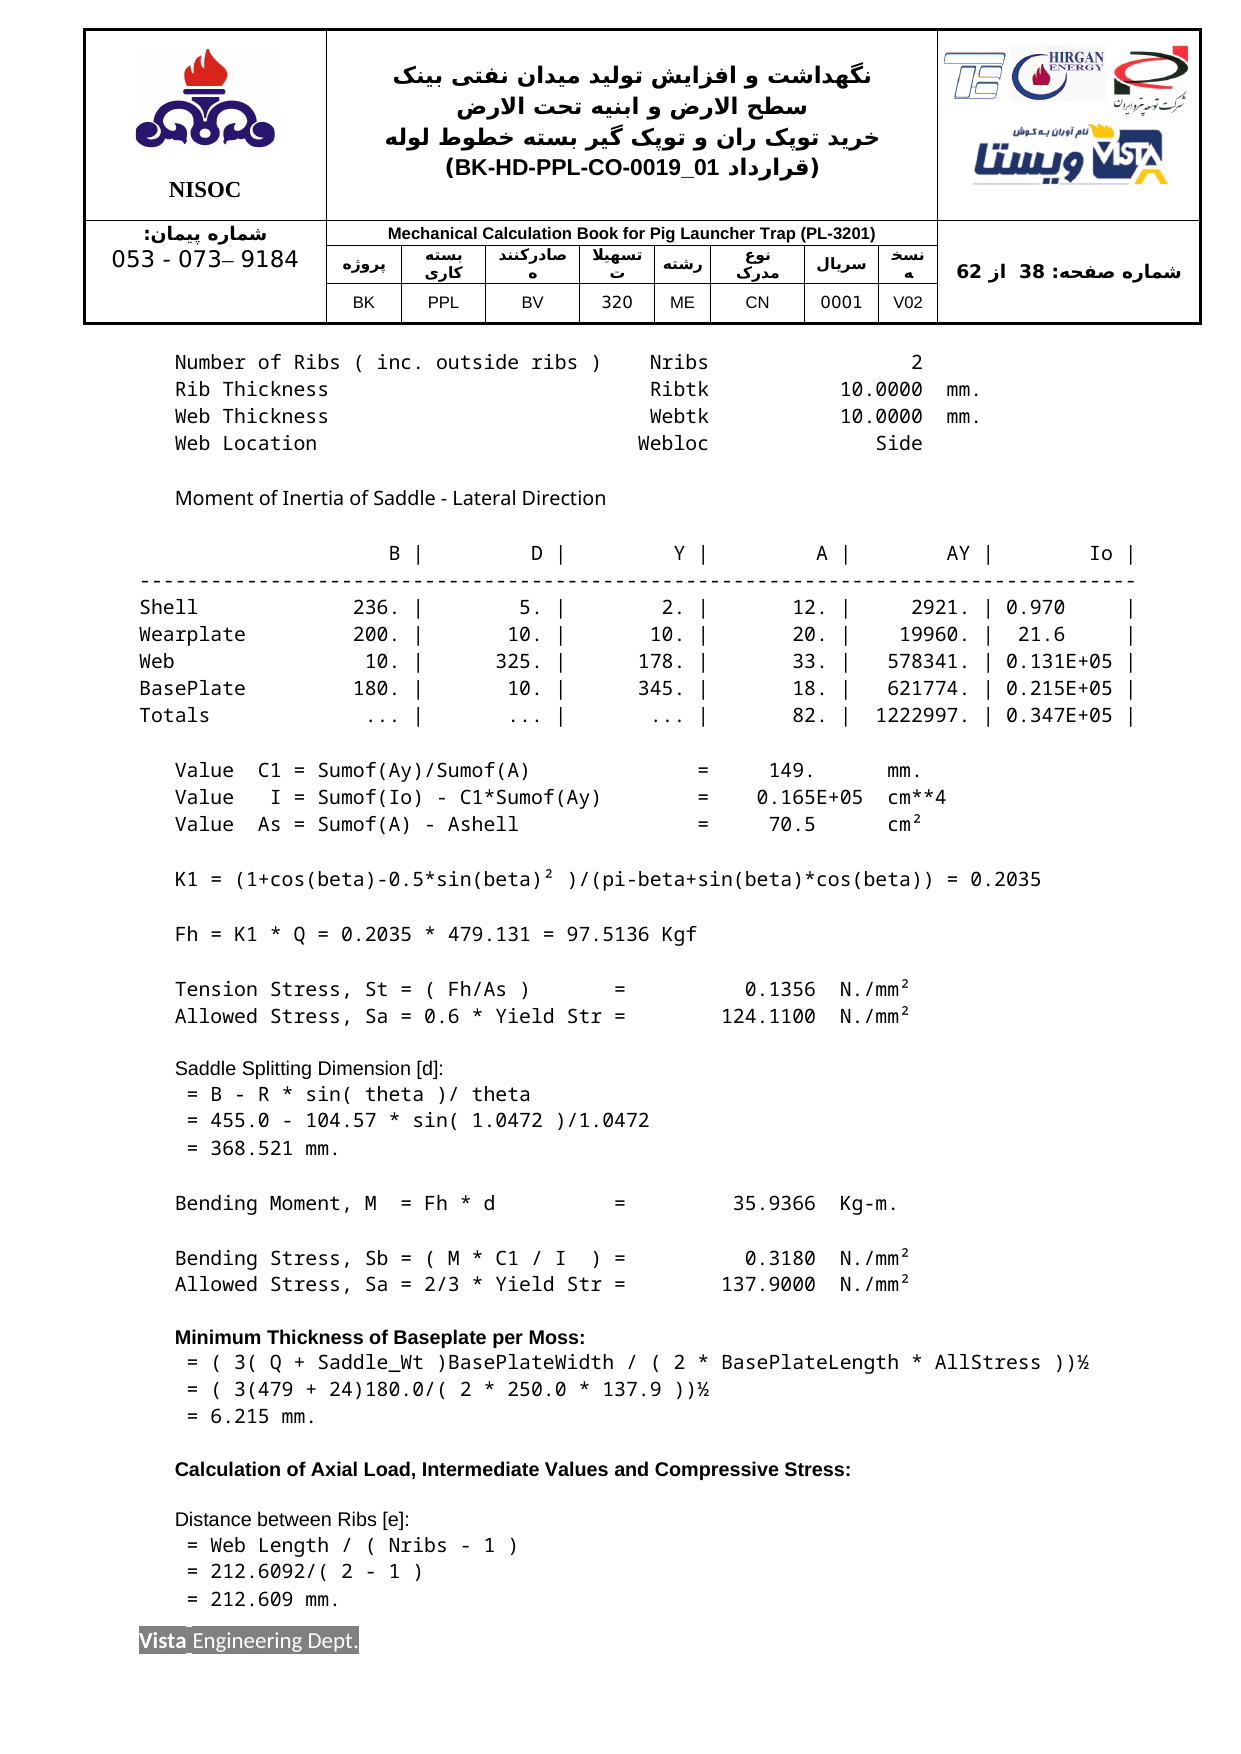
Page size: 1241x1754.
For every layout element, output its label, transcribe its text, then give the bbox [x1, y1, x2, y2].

text Minimum Thickness of Baseplate per Moss: [139, 1326, 1146, 1348]
text BasePlate 180. | 10. | 345. | 18. | 621774. | 0.215E+05 | [139, 674, 1146, 701]
picture [135, 49, 275, 151]
text = Web Length / ( Nribs - 1 ) [139, 1531, 1146, 1558]
picture [1010, 45, 1106, 102]
text = 368.521 mm. [139, 1134, 1146, 1161]
text ------------------------------------------------------------------------------------ [139, 566, 1146, 593]
picture [1113, 45, 1189, 117]
text = 212.609 mm. [139, 1585, 1146, 1612]
text = 455.0 - 104.57 * sin( 1.0472 )/1.0472 [139, 1107, 1146, 1134]
text = 6.215 mm. [139, 1402, 1146, 1429]
picture [972, 124, 1168, 185]
text Bending Moment, M = Fh * d = 35.9366 Kg-m. [139, 1189, 1146, 1216]
text Shell 236. | 5. | 2. | 12. | 2921. | 0.970 | [139, 593, 1146, 620]
text K1 = (1+cos(beta)-0.5*sin(beta)² )/(pi-beta+sin(beta)*cos(beta)) = 0.2035 [139, 865, 1146, 892]
text Web Location Webloc Side [139, 429, 1146, 456]
text Web Thickness Webtk 10.0000 mm. [139, 402, 1146, 429]
text Value I = Sumof(Io) - C1*Sumof(Ay) = 0.165E+05 cm**4 [139, 783, 1146, 810]
text Tension Stress, St = ( Fh/As ) = 0.1356 N./mm² [139, 975, 1146, 1002]
text = ( 3(479 + 24)180.0/( 2 * 250.0 * 137.9 ))½ [139, 1375, 1146, 1402]
text = 212.6092/( 2 - 1 ) [139, 1558, 1146, 1585]
text = ( 3( Q + Saddle_Wt )BasePlateWidth / ( 2 * BasePlateLength * AllStress ))½ [139, 1348, 1146, 1375]
text Moment of Inertia of Saddle - Lateral Direction [139, 484, 1146, 511]
text Rib Thickness Ribtk 10.0000 mm. [139, 375, 1146, 402]
text B | D | Y | A | AY | Io | [139, 539, 1146, 566]
text Web 10. | 325. | 178. | 33. | 578341. | 0.131E+05 | [139, 647, 1146, 674]
text Fh = K1 * Q = 0.2035 * 479.131 = 97.5136 Kgf [139, 920, 1146, 947]
text Totals ... | ... | ... | 82. | 1222997. | 0.347E+05 | [139, 701, 1146, 728]
text Number of Ribs ( inc. outside ribs ) Nribs 2 [139, 348, 1146, 375]
text Value As = Sumof(A) - Ashell = 70.5 cm² [139, 810, 1146, 837]
text Distance between Ribs [e]: [139, 1508, 1146, 1531]
text Saddle Splitting Dimension [d]: [139, 1057, 1146, 1080]
text Allowed Stress, Sa = 2/3 * Yield Str = 137.9000 N./mm² [139, 1271, 1146, 1298]
text Bending Stress, Sb = ( M * C1 / I ) = 0.3180 N./mm² [139, 1244, 1146, 1271]
text Wearplate 200. | 10. | 10. | 20. | 19960. | 21.6 | [139, 620, 1146, 647]
text Value C1 = Sumof(Ay)/Sumof(A) = 149. mm. [139, 756, 1146, 783]
text = B - R * sin( theta )/ theta [139, 1080, 1146, 1107]
text Allowed Stress, Sa = 0.6 * Yield Str = 124.1100 N./mm² [139, 1002, 1146, 1029]
text Calculation of Axial Load, Intermediate Values and Compressive Stress: [139, 1457, 1146, 1480]
